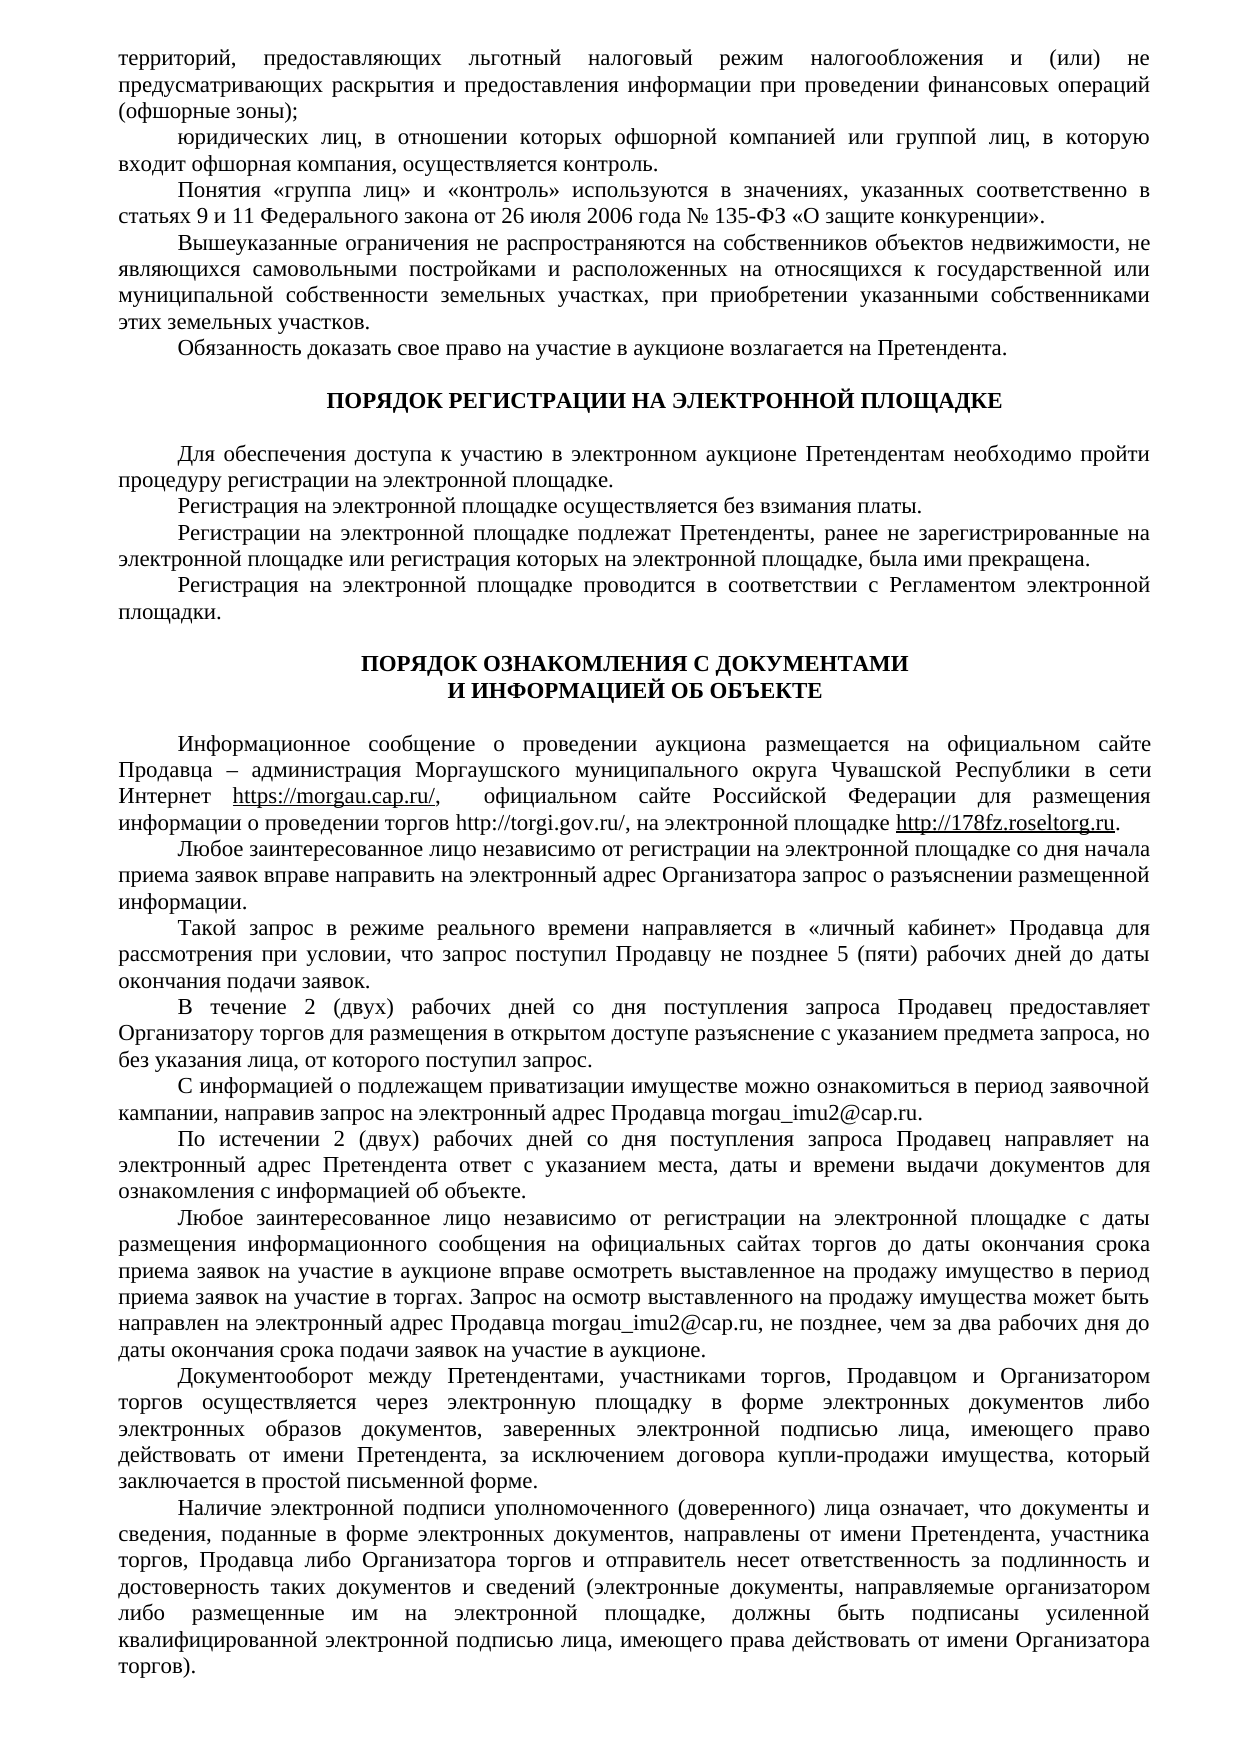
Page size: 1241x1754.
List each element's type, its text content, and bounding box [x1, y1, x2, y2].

text Порядок ознакомления с документами [118, 651, 1152, 677]
text Понятия «группа лиц» и «контроль» используются в значениях, указанных соответственно в статьях 9 и 11 Федерального закона от 26 июля 2006 года № 135-ФЗ «О защите конкуренции». [118, 176, 1152, 229]
text По истечении 2 (двух) рабочих дней со дня поступления запроса Продавец направляет на электронный адрес Претендента ответ с указанием места, даты и времени выдачи документов для ознакомления с информацией об объекте. [118, 1125, 1152, 1204]
text Обязанность доказать свое право на участие в аукционе возлагается на Претендента. [118, 334, 1152, 361]
text юридических лиц, в отношении которых офшорной компанией или группой лиц, в которую входит офшорная компания, осуществляется контроль. [118, 123, 1152, 176]
text Для обеспечения доступа к участию в электронном аукционе Претендентам необходимо пройти процедуру регистрации на электронной площадке. [118, 440, 1152, 492]
text Регистрация на электронной площадке проводится в соответствии с Регламентом электронной площадки. [118, 571, 1152, 624]
text В течение 2 (двух) рабочих дней со дня поступления запроса Продавец предоставляет Организатору торгов для размещения в открытом доступе разъяснение с указанием предмета запроса, но без указания лица, от которого поступил запрос. [118, 993, 1152, 1072]
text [118, 44, 1152, 123]
text Вышеуказанные ограничения не распространяются на собственников объектов недвижимости, не являющихся самовольными постройками и расположенных на относящихся к государственной или муниципальной собственности земельных участках, при приобретении указанными собственниками этих земельных участков. [118, 229, 1152, 334]
text Любое заинтересованное лицо независимо от регистрации на электронной площадке с даты размещения информационного сообщения на официальных сайтах торгов до даты окончания срока приема заявок на участие в аукционе вправе осмотреть выставленное на продажу имущество в период приема заявок на участие в торгах. Запрос на осмотр выставленного на продажу имущества может быть направлен на электронный адрес Продавца morgau_imu2@cap.ru, не позднее, чем за два рабочих дня до даты окончания срока подачи заявок на участие в аукционе. [118, 1204, 1152, 1362]
text С информацией о подлежащем приватизации имуществе можно ознакомиться в период заявочной кампании, направив запрос на электронный адрес Продавца morgau_imu2@cap.ru. [118, 1072, 1152, 1125]
text Регистрация на электронной площадке осуществляется без взимания платы. [118, 492, 1152, 519]
text Регистрации на электронной площадке подлежат Претенденты, ранее не зарегистрированные на электронной площадке или регистрация которых на электронной площадке, была ими прекращена. [118, 519, 1152, 571]
text Такой запрос в режиме реального времени направляется в «личный кабинет» Продавца для рассмотрения при условии, что запрос поступил Продавцу не позднее 5 (пяти) рабочих дней до даты окончания подачи заявок. [118, 914, 1152, 993]
text Информационное сообщение о проведении аукциона размещается на официальном сайте Продавца – администрация Моргаушского муниципального округа Чувашской Республики в сети Интернет https://morgau.cap.ru/, официальном сайте Российской Федерации для размещения информации о проведении торгов http://torgi.gov.ru/, на электронной площадке http://178fz.roseltorg.ru. [118, 729, 1152, 835]
text Наличие электронной подписи уполномоченного (доверенного) лица означает, что документы и сведения, поданные в форме электронных документов, направлены от имени Претендента, участника торгов, Продавца либо Организатора торгов и отправитель несет ответственность за подлинность и достоверность таких документов и сведений (электронные документы, направляемые организатором либо размещенные им на электронной площадке, должны быть подписаны усиленной квалифицированной электронной подписью лица, имеющего права действовать от имени Организатора торгов). [118, 1494, 1152, 1678]
text и информацией об объекте [118, 677, 1152, 703]
text Документооборот между Претендентами, участниками торгов, Продавцом и Организатором торгов осуществляется через электронную площадку в форме электронных документов либо электронных образов документов, заверенных электронной подписью лица, имеющего право действовать от имени Претендента, за исключением договора купли-продажи имущества, который заключается в простой письменной форме. [118, 1362, 1152, 1494]
text Порядок регистрации на электронной площадке [118, 387, 1152, 413]
text Любое заинтересованное лицо независимо от регистрации на электронной площадке со дня начала приема заявок вправе направить на электронный адрес Организатора запрос о разъяснении размещенной информации. [118, 835, 1152, 914]
